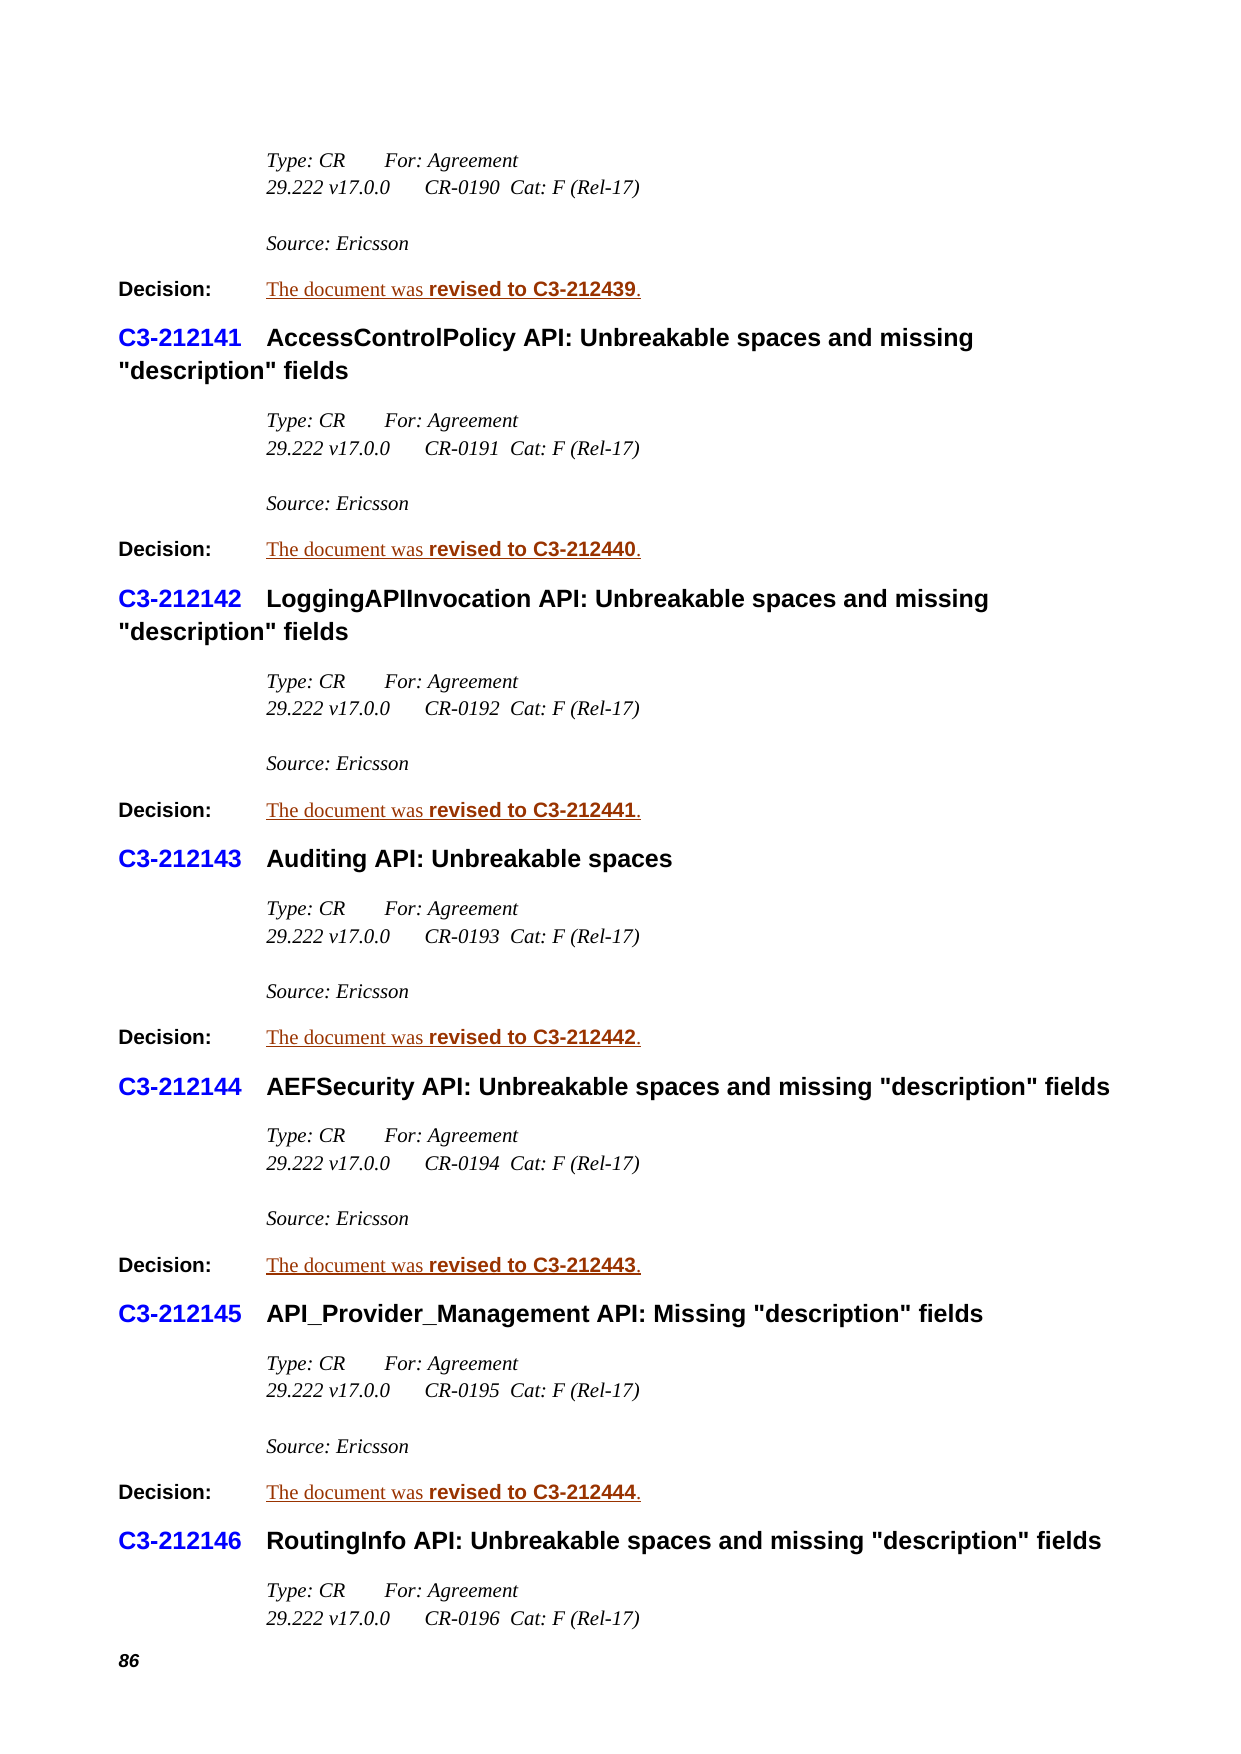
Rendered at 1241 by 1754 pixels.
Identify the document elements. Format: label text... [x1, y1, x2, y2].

text Decision: The document was revised to C3-212444. [118, 1480, 1122, 1504]
text Type: CR For: Agreement 29.222 v17.0.0 CR-0193 Cat: F (Rel-17) Source: Ericsson [118, 896, 1122, 1003]
text Decision: The document was revised to C3-212439. [118, 277, 1122, 301]
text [118, 1578, 1122, 1630]
text Decision: The document was revised to C3-212442. [118, 1025, 1122, 1049]
text C3-212143 Auditing API: Unbreakable spaces [118, 844, 1122, 873]
text C3-212146 RoutingInfo API: Unbreakable spaces and missing "description" fields [118, 1526, 1122, 1555]
text Type: CR For: Agreement 29.222 v17.0.0 CR-0190 Cat: F (Rel-17) Source: Ericsson [118, 148, 1122, 254]
text Type: CR For: Agreement 29.222 v17.0.0 CR-0191 Cat: F (Rel-17) Source: Ericsson [118, 408, 1122, 515]
text C3-212145 API_Provider_Management API: Missing "description" fields [118, 1299, 1122, 1328]
text C3-212144 AEFSecurity API: Unbreakable spaces and missing "description" fields [118, 1072, 1122, 1100]
text C3-212141 AccessControlPolicy API: Unbreakable spaces and missing "description" fields [118, 323, 1122, 385]
text Decision: The document was revised to C3-212441. [118, 798, 1122, 822]
text C3-212142 LoggingAPIInvocation API: Unbreakable spaces and missing "description" fields [118, 584, 1122, 646]
text Type: CR For: Agreement 29.222 v17.0.0 CR-0195 Cat: F (Rel-17) Source: Ericsson [118, 1351, 1122, 1458]
text Type: CR For: Agreement 29.222 v17.0.0 CR-0192 Cat: F (Rel-17) Source: Ericsson [118, 668, 1122, 775]
text Decision: The document was revised to C3-212440. [118, 537, 1122, 561]
text Decision: The document was revised to C3-212443. [118, 1252, 1122, 1277]
text Type: CR For: Agreement 29.222 v17.0.0 CR-0194 Cat: F (Rel-17) Source: Ericsson [118, 1123, 1122, 1230]
